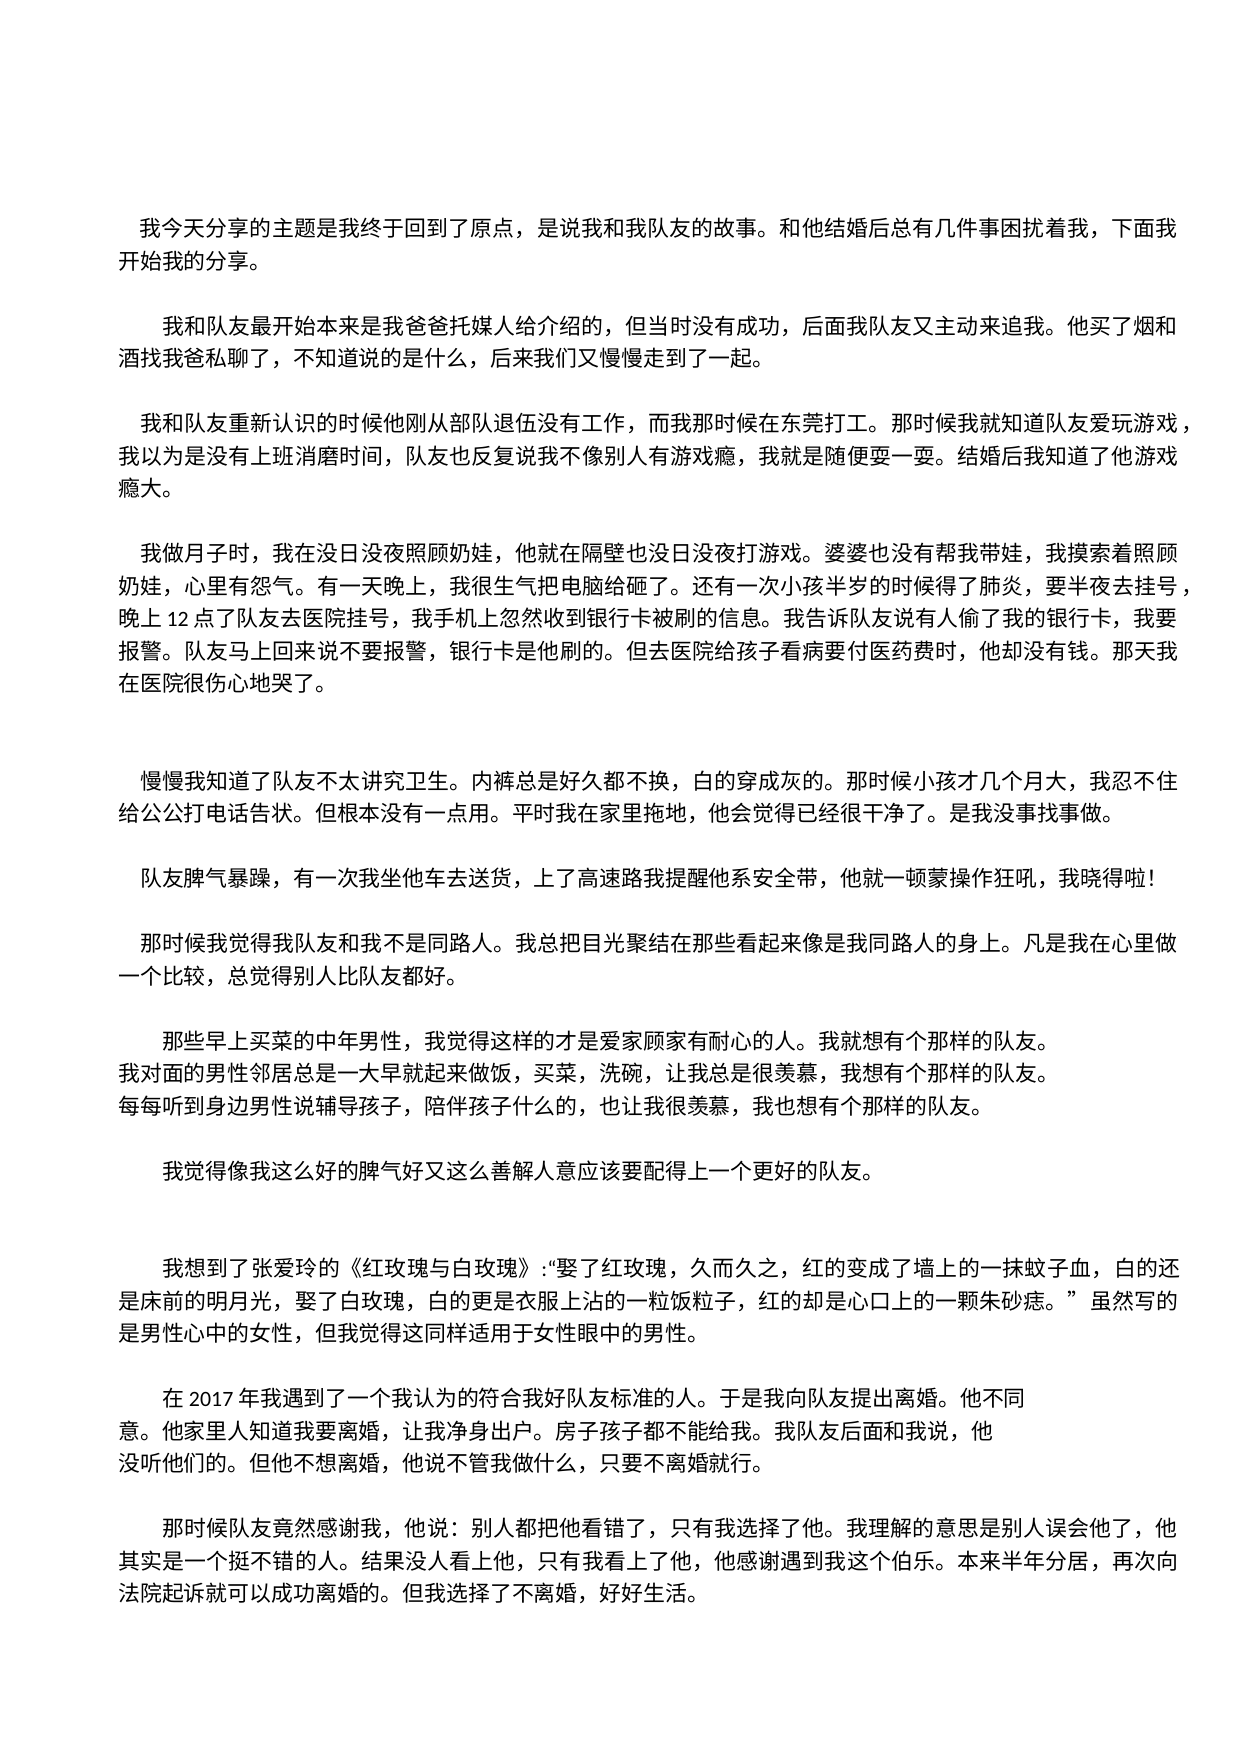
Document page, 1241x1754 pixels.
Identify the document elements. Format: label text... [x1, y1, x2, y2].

text 慢慢我知道了队友不太讲究卫生。内裤总是好久都不换，白的穿成灰的。那时候小孩才几个月大，我忍不住给公公打电话告状。但根本没有一点用。平时我在家里拖地，他会觉得已经很干净了。是我没事找事做。 [118, 763, 1181, 828]
text 我对面的男性邻居总是一大早就起来做饭，买菜，洗碗，让我总是很羡慕，我想有个那样的队友。 [118, 1056, 1181, 1088]
text 没听他们的。但他不想离婚，他说不管我做什么，只要不离婚就行。 [118, 1446, 1181, 1478]
text 那时候队友竟然感谢我，他说：别人都把他看错了，只有我选择了他。我理解的意思是别人误会他了，他其实是一个挺不错的人。结果没人看上他，只有我看上了他，他感谢遇到我这个伯乐。本来半年分居，再次向法院起诉就可以成功离婚的。但我选择了不离婚，好好生活。 [118, 1511, 1181, 1608]
text 在 2017 年我遇到了一个我认为的符合我好队友标准的人。于是我向队友提出离婚。他不同 [118, 1381, 1181, 1413]
text 我和队友最开始本来是我爸爸托媒人给介绍的，但当时没有成功，后面我队友又主动来追我。他买了烟和酒找我爸私聊了，不知道说的是什么，后来我们又慢慢走到了一起。 [118, 308, 1181, 373]
text 队友脾气暴躁，有一次我坐他车去送货，上了高速路我提醒他系安全带，他就一顿蒙操作狂吼，我晓得啦！ [118, 861, 1181, 893]
text 每每听到身边男性说辅导孩子，陪伴孩子什么的，也让我很羡慕，我也想有个那样的队友。 [118, 1088, 1181, 1121]
text 我想到了张爱玲的《红玫瑰与白玫瑰》:“娶了红玫瑰，久而久之，红的变成了墙上的一抹蚊子血，白的还是床前的明月光，娶了白玫瑰，白的更是衣服上沾的一粒饭粒子，红的却是心口上的一颗朱砂痣。”虽然写的是男性心中的女性，但我觉得这同样适用于女性眼中的男性。 [118, 1251, 1181, 1348]
text 我今天分享的主题是我终于回到了原点，是说我和我队友的故事。和他结婚后总有几件事困扰着我，下面我开始我的分享。 [118, 211, 1181, 276]
text 那些早上买菜的中年男性，我觉得这样的才是爱家顾家有耐心的人。我就想有个那样的队友。 [118, 1023, 1181, 1056]
text 意。他家里人知道我要离婚，让我净身出户。房子孩子都不能给我。我队友后面和我说，他 [118, 1413, 1181, 1446]
text 我做月子时，我在没日没夜照顾奶娃，他就在隔壁也没日没夜打游戏。婆婆也没有帮我带娃，我摸索着照顾奶娃，心里有怨气。有一天晚上，我很生气把电脑给砸了。还有一次小孩半岁的时候得了肺炎，要半夜去挂号，晚上12点了队友去医院挂号，我手机上忽然收到银行卡被刷的信息。我告诉队友说有人偷了我的银行卡，我要报警。队友马上回来说不要报警，银行卡是他刷的。但去医院给孩子看病要付医药费时，他却没有钱。那天我在医院很伤心地哭了。 [118, 536, 1181, 698]
text 那时候我觉得我队友和我不是同路人。我总把目光聚结在那些看起来像是我同路人的身上。凡是我在心里做一个比较，总觉得别人比队友都好。 [118, 926, 1181, 991]
text 我觉得像我这么好的脾气好又这么善解人意应该要配得上一个更好的队友。 [118, 1153, 1181, 1186]
text 我和队友重新认识的时候他刚从部队退伍没有工作，而我那时候在东莞打工。那时候我就知道队友爱玩游戏，我以为是没有上班消磨时间，队友也反复说我不像别人有游戏瘾，我就是随便耍一耍。结婚后我知道了他游戏瘾大。 [118, 406, 1181, 503]
